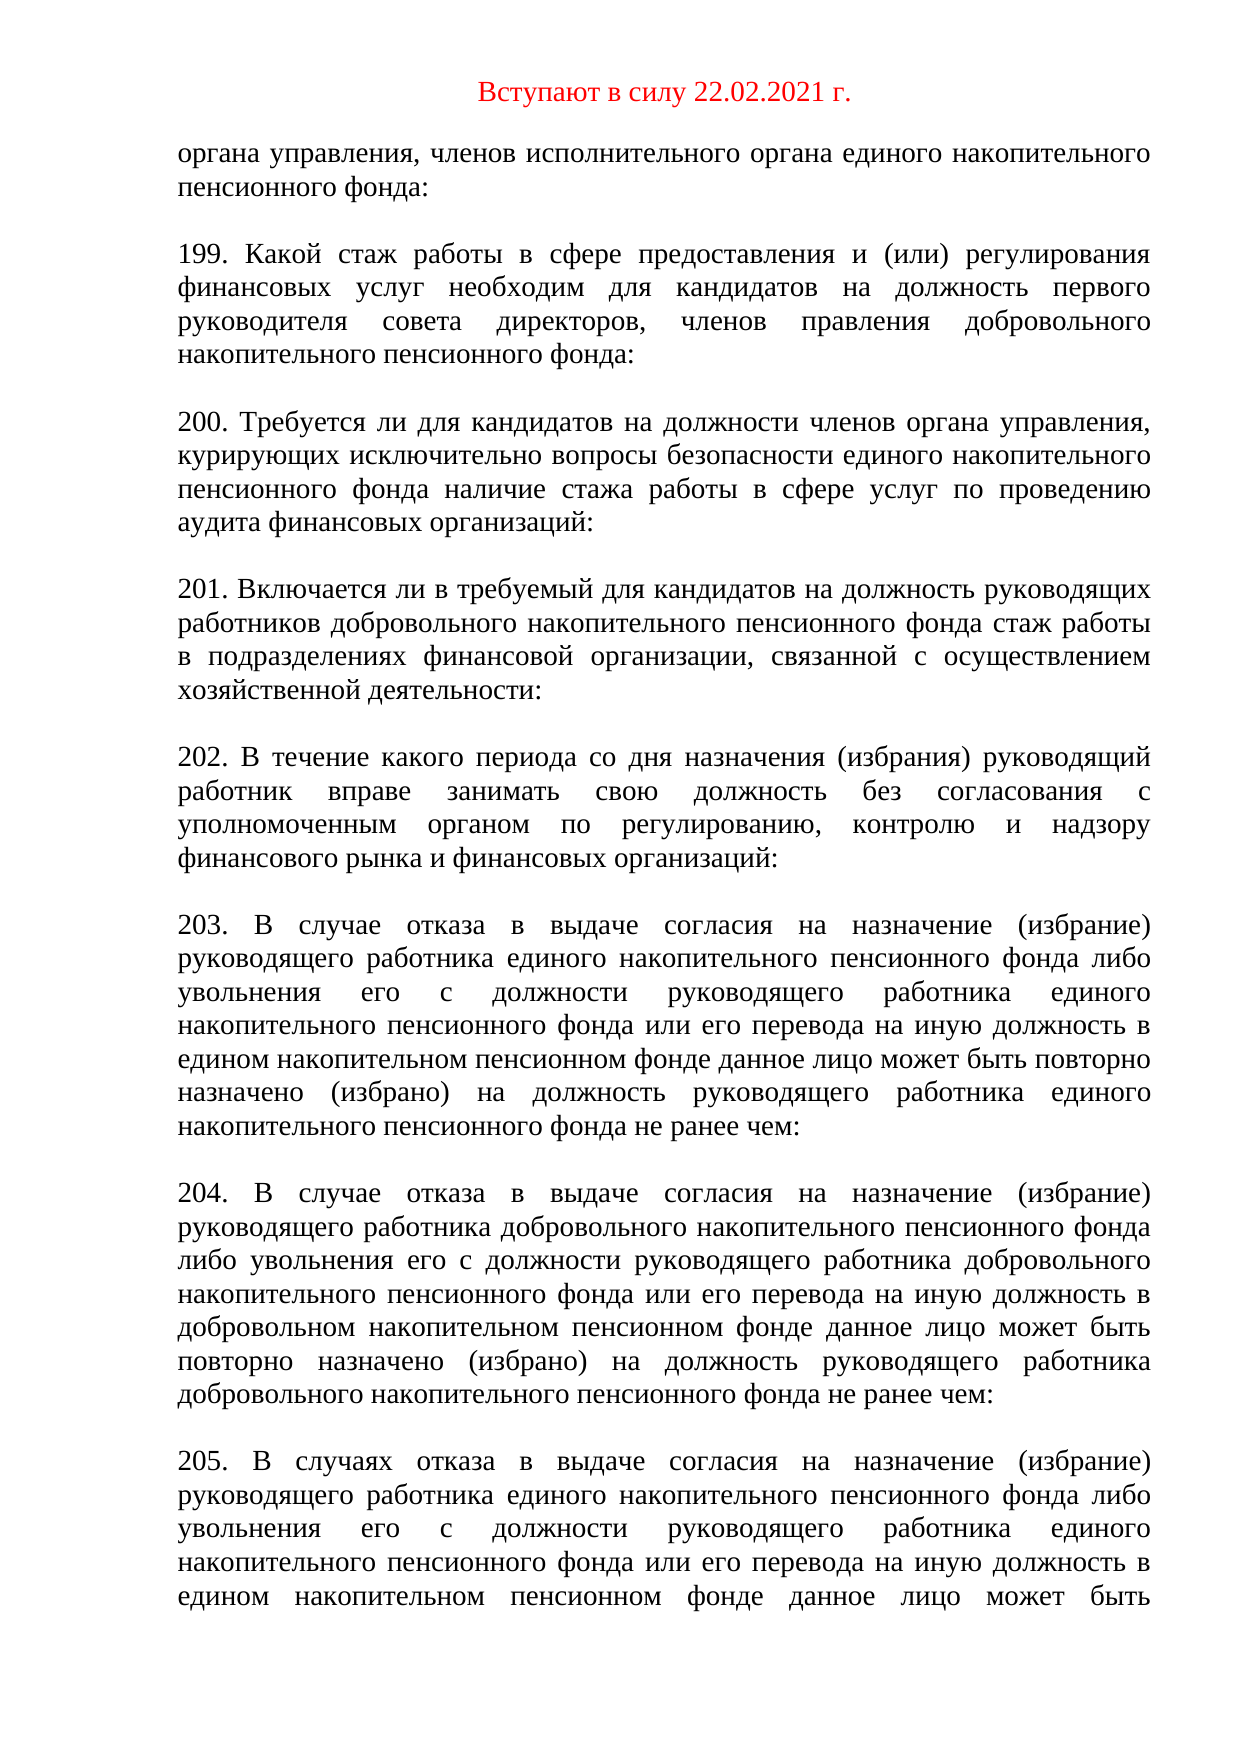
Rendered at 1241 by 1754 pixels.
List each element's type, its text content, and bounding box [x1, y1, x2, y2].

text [177, 1443, 1152, 1611]
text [177, 135, 1152, 202]
text 202. В течение какого периода со дня назначения (избрания) руководящий работник вправе занимать свою должность без согласования с уполномоченным органом по регулированию, контролю и надзору финансового рынка и финансовых организаций: [177, 739, 1152, 873]
text 201. Включается ли в требуемый для кандидатов на должность руководящих работников добровольного накопительного пенсионного фонда стаж работы в подразделениях финансовой организации, связанной с осуществлением хозяйственной деятельности: [177, 571, 1152, 706]
text 199. Какой стаж работы в сфере предоставления и (или) регулирования финансовых услуг необходим для кандидатов на должность первого руководителя совета директоров, членов правления добровольного накопительного пенсионного фонда: [177, 236, 1152, 370]
text 204. В случае отказа в выдаче согласия на назначение (избрание) руководящего работника добровольного накопительного пенсионного фонда либо увольнения его с должности руководящего работника добровольного накопительного пенсионного фонда или его перевода на иную должность в добровольном накопительном пенсионном фонде данное лицо может быть повторно назначено (избрано) на должность руководящего работника добровольного накопительного пенсионного фонда не ранее чем: [177, 1175, 1152, 1410]
text 203. В случае отказа в выдаче согласия на назначение (избрание) руководящего работника единого накопительного пенсионного фонда либо увольнения его с должности руководящего работника единого накопительного пенсионного фонда или его перевода на иную должность в едином накопительном пенсионном фонде данное лицо может быть повторно назначено (избрано) на должность руководящего работника единого накопительного пенсионного фонда не ранее чем: [177, 907, 1152, 1142]
text 200. Требуется ли для кандидатов на должности членов органа управления, курирующих исключительно вопросы безопасности единого накопительного пенсионного фонда наличие стажа работы в сфере услуг по проведению аудита финансовых организаций: [177, 404, 1152, 538]
